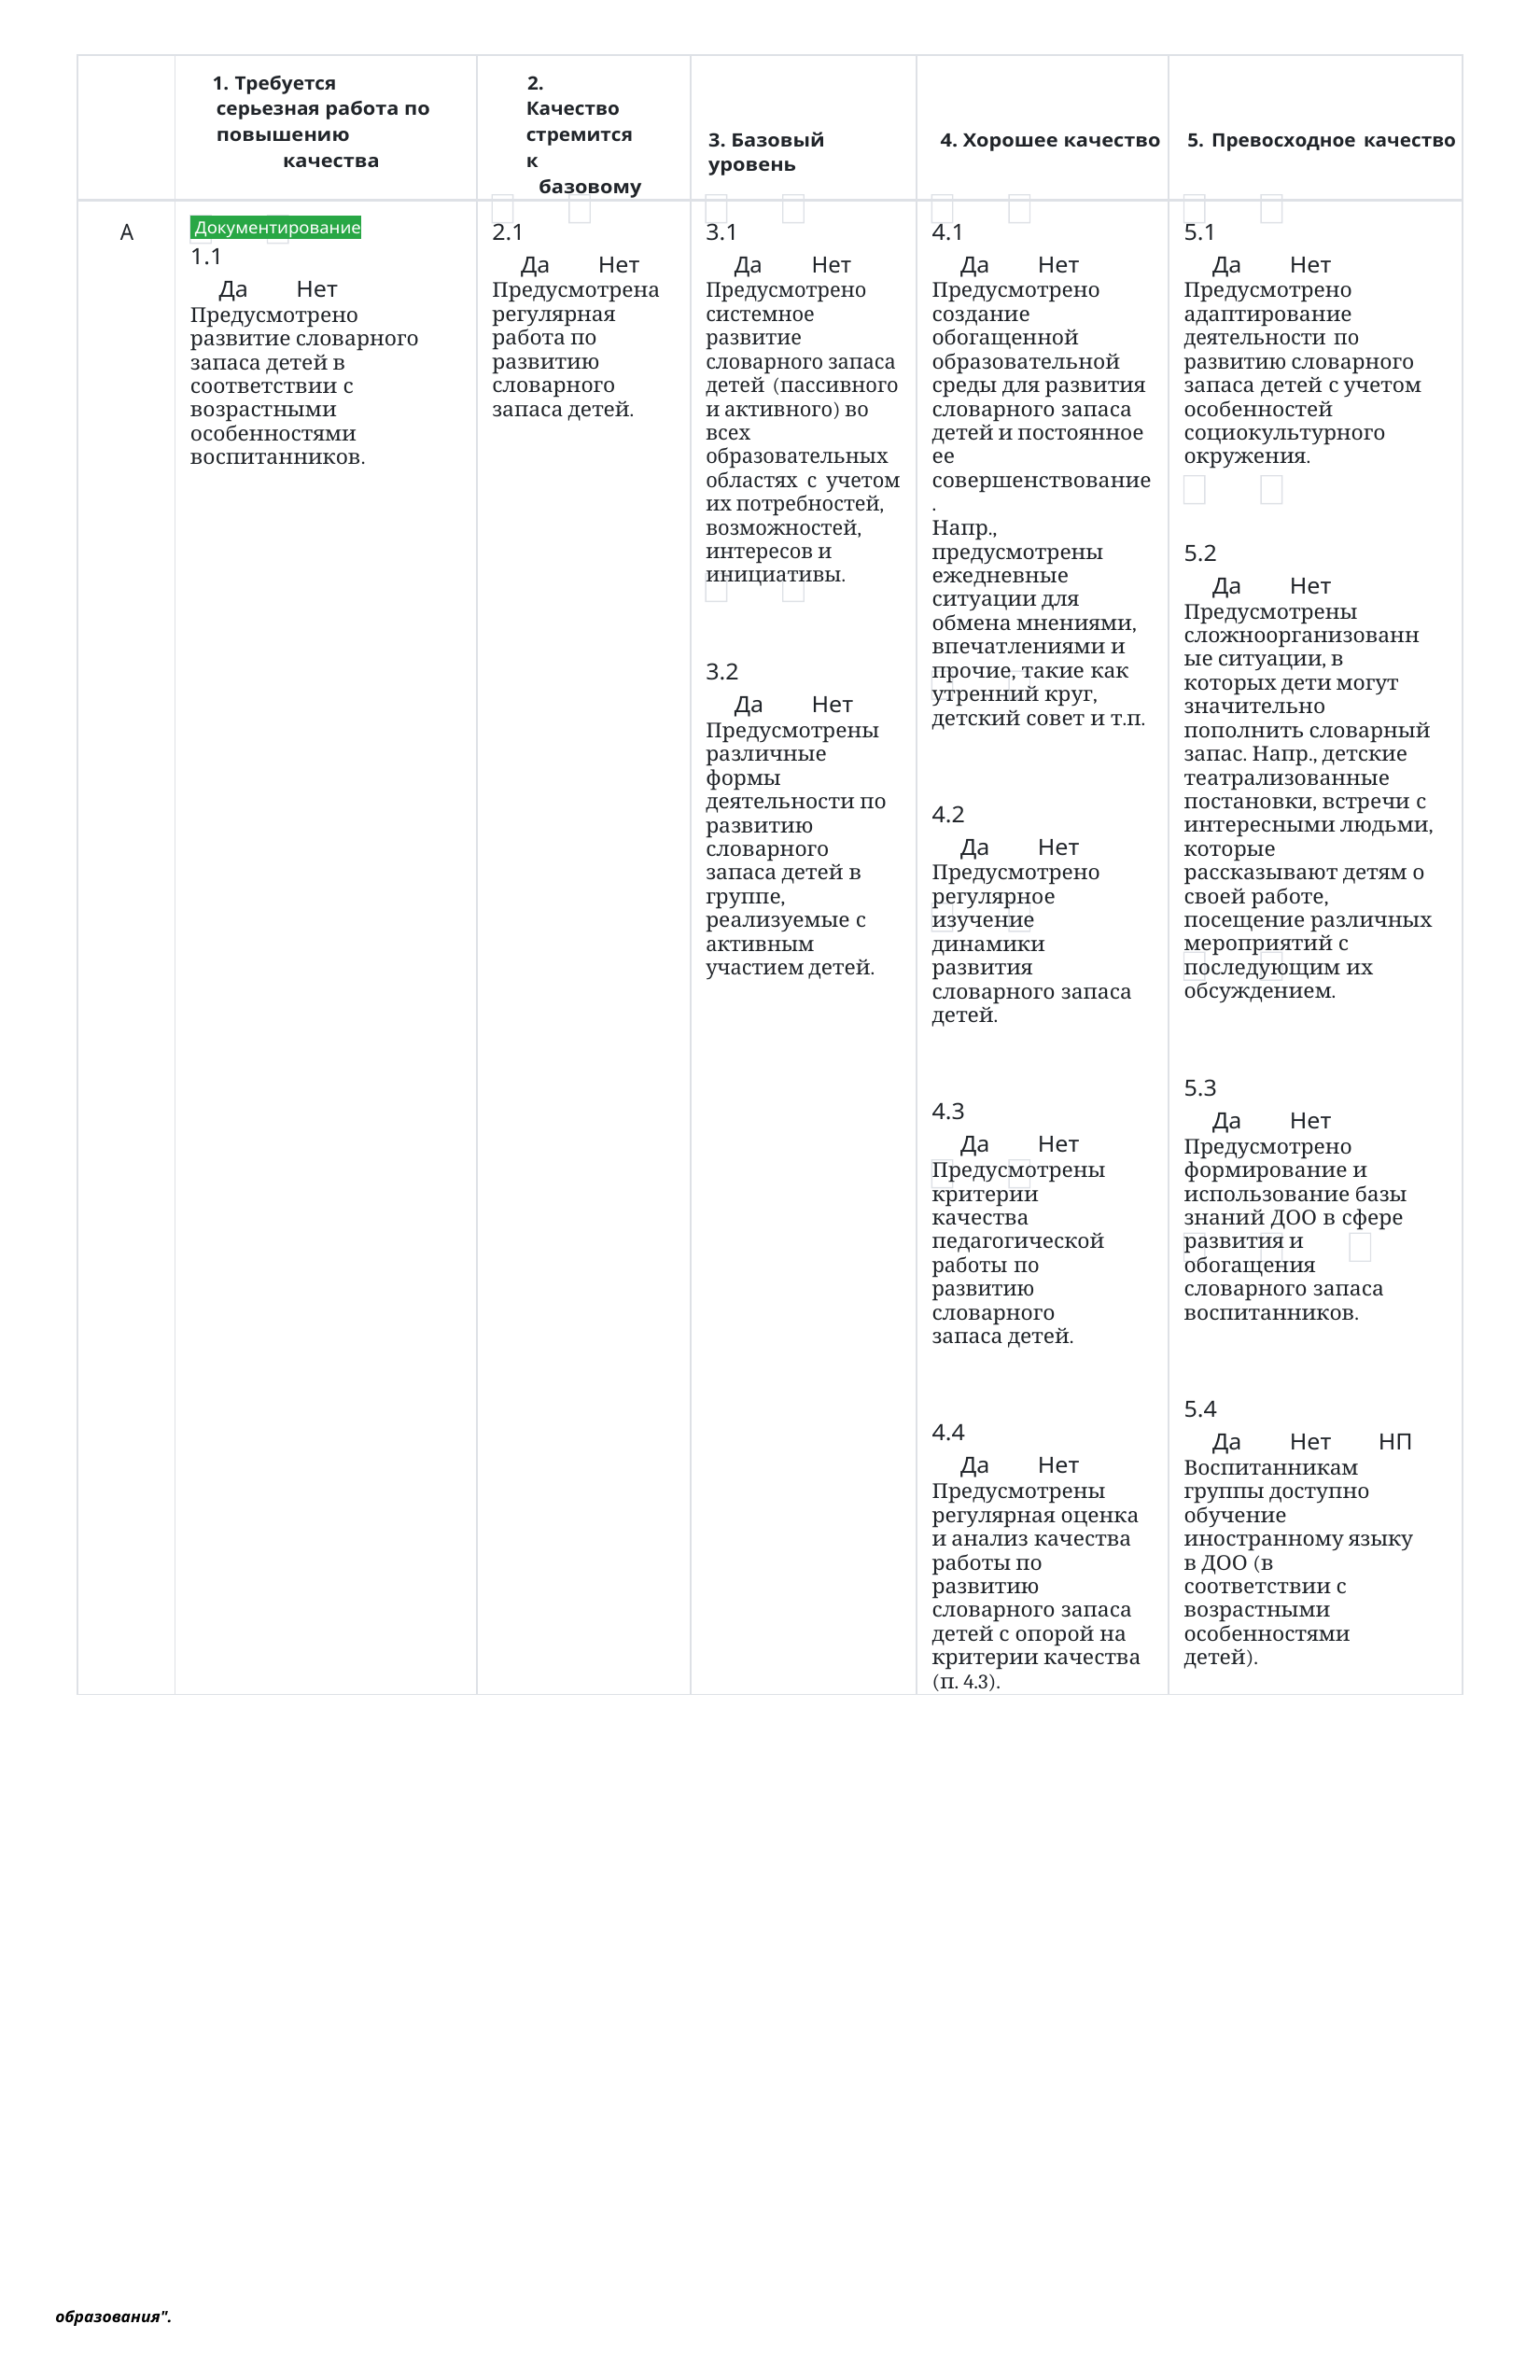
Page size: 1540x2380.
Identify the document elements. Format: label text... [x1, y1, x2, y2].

table_cell 4.1 Да Нет Предусмотрено создание обогащенной образовательной среды для развития словарного запаса детей и постоянное ее совершенствование. Напр., предусмотрены ежедневные ситуации для обмена мнениями, впечатлениями и прочие, такие как утренний круг, детский совет и т.п. 4.2 Да Нет Предусмотрено регулярное изучение динамики развития словарного запаса детей. 4.3 Да Нет Предусмотрены критерии качества педагогической работы по развитию словарного запаса детей. 4.4 Да Нет Предусмотрены регулярная оценка и анализ качества работы по развитию словарного запаса детей с опорой на критерии качества (п. 4.3). [917, 202, 1168, 1694]
table_header 5. Превосходное качество [1169, 56, 1462, 199]
table_header 2. Качество стремится к базовому [478, 56, 690, 199]
table_cell 3.1 Да Нет Предусмотрено системное развитие словарного запаса детей (пассивного и активного) во всех образовательных областях с учетом их потребностей, возможностей, интересов и инициативы. 3.2 Да Нет Предусмотрены различные формы деятельности по развитию словарного запаса детей в группе, реализуемые с активным участием детей. [692, 202, 916, 1694]
table_cell 5.1 Да Нет Предусмотрено адаптирование деятельности по развитию словарного запаса детей с учетом особенностей социокультурного окружения. 5.2 Да Нет Предусмотрены сложноорганизованные ситуации, в которых дети могут значительно пополнить словарный запас. Напр., детские театрализованные постановки, встречи с интересными людьми, которые рассказывают детям о своей работе, посещение различных мероприятий с последующим их обсуждением. 5.3 Да Нет Предусмотрено формирование и использование базы знаний ДОО в сфере развития и обогащения словарного запаса воспитанников. 5.4 Да Нет НП Воспитанникам группы доступно обучение иностранному языку в ДОО (в соответствии с возрастными особенностями детей). [1169, 202, 1462, 1694]
table_header 1. Требуется серьезная работа по повышению качества [175, 56, 476, 199]
table_header [78, 56, 175, 199]
table_cell Документирование 1.1 Да Нет Предусмотрено развитие словарного запаса детей в соответствии с возрастными особенностями воспитанников. [175, 202, 476, 1694]
table_header 3. Базовый уровень [692, 56, 916, 199]
table_header 4. Хорошее качество [917, 56, 1168, 199]
table_cell 2.1 Да Нет Предусмотрена регулярная работа по развитию словарного запаса детей. [478, 202, 690, 1694]
table_cell А [78, 202, 175, 1694]
